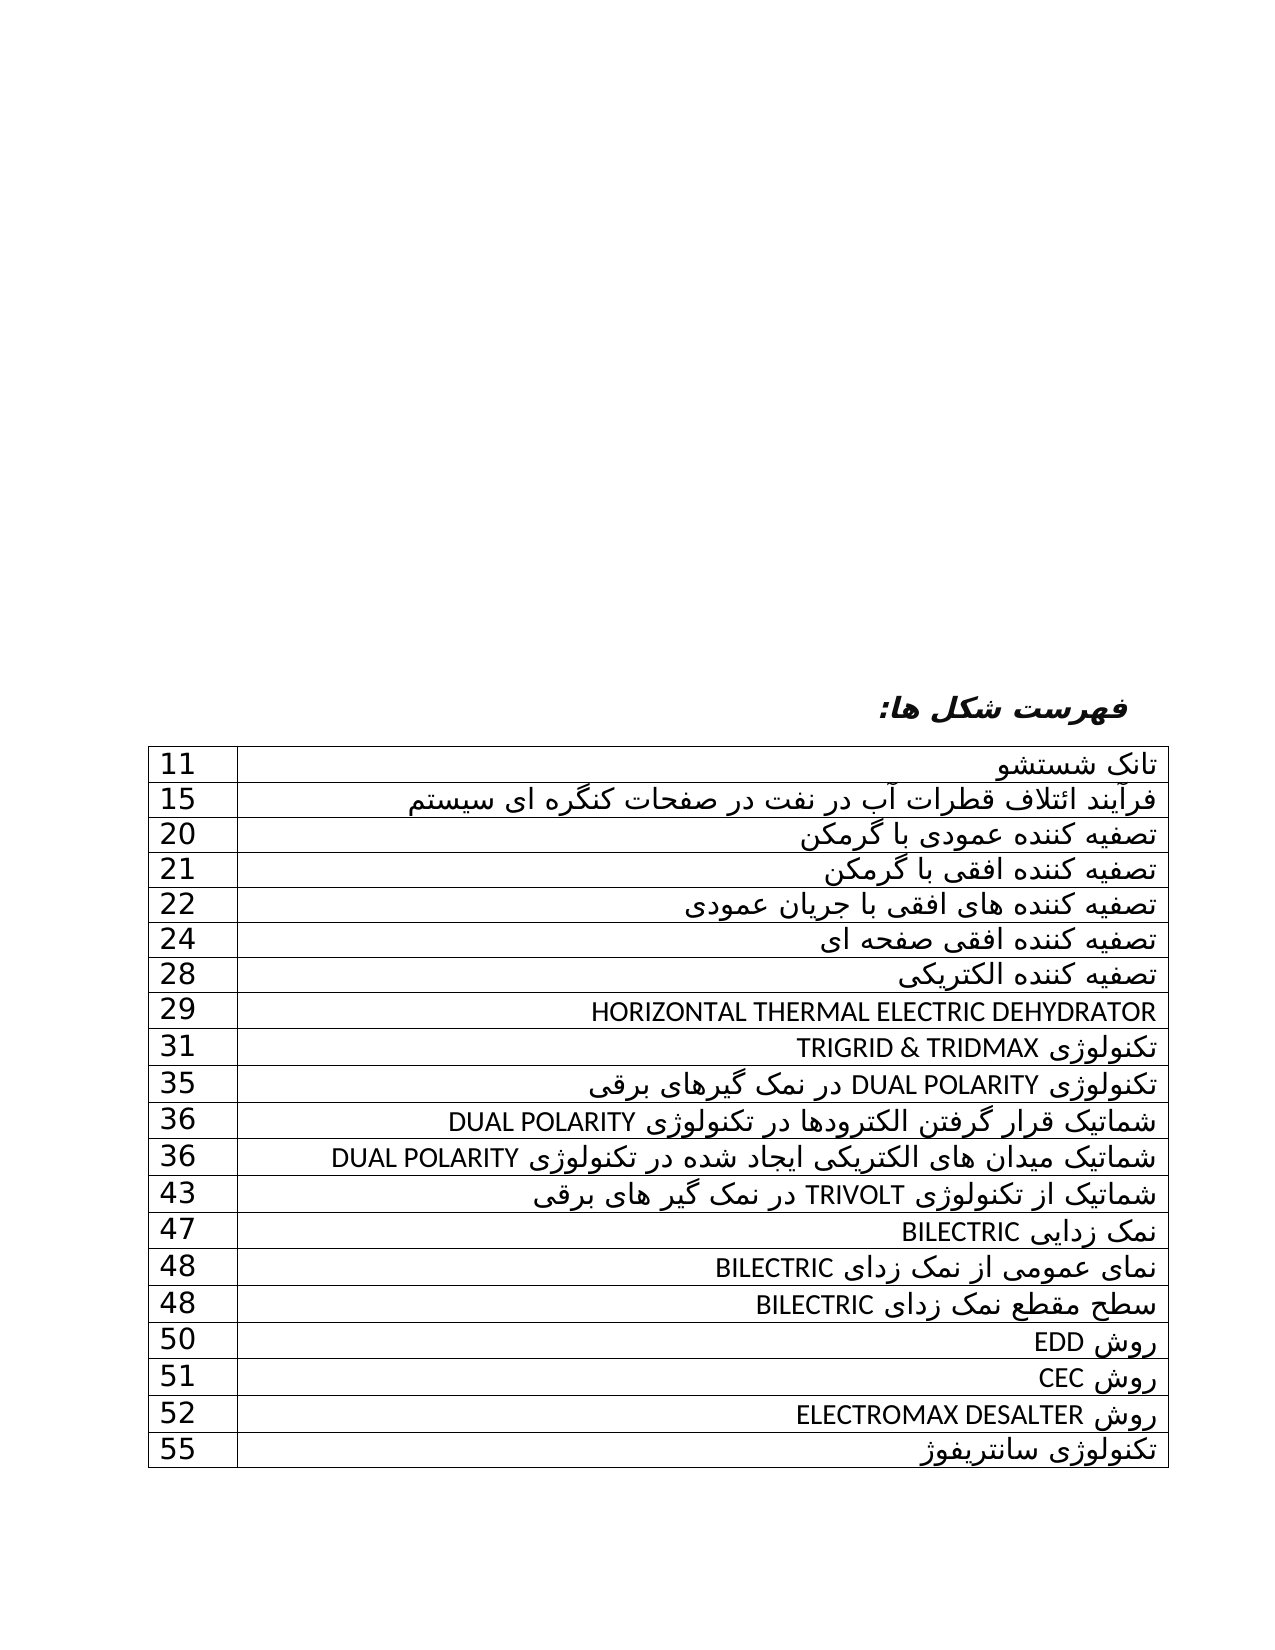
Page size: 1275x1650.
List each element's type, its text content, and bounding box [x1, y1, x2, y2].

table_cell شماتیک میدان های الکتریکی ایجاد شده در تکنولوژی DUAL POLARITY [238, 1139, 1168, 1175]
table_cell تکنولوژی سانتریفوژ [238, 1433, 1168, 1467]
table_cell تصفیه کننده های افقی با جریان عمودی [238, 888, 1168, 922]
table_cell 35 [149, 1066, 237, 1102]
table_cell 22 [149, 888, 237, 922]
table_cell 31 [149, 1029, 237, 1065]
table_cell HORIZONTAL THERMAL ELECTRIC DEHYDRATOR [238, 993, 1168, 1028]
table_cell سطح مقطع نمک زدای BILECTRIC [238, 1286, 1168, 1322]
table_cell شماتیک از تکنولوژی TRIVOLT در نمک گیر های برقی [238, 1176, 1168, 1212]
table_cell 29 [149, 993, 237, 1028]
table_cell تصفیه کننده عمودی با گرمکن [238, 818, 1168, 852]
table_cell 36 [149, 1139, 237, 1175]
table_cell 28 [149, 958, 237, 992]
table_cell 21 [149, 853, 237, 887]
table_cell تکنولوژی DUAL POLARITY در نمک گیرهای برقی [238, 1066, 1168, 1102]
table_cell روش ELECTROMAX DESALTER [238, 1396, 1168, 1432]
table_cell روش CEC [238, 1359, 1168, 1395]
table_cell 48 [149, 1249, 237, 1285]
table_cell 20 [149, 818, 237, 852]
table_cell 52 [149, 1396, 237, 1432]
table_cell تکنولوژی TRIGRID & TRIDMAX [238, 1029, 1168, 1065]
table_cell 36 [149, 1103, 237, 1138]
text فهرست شکل ها: [148, 691, 1127, 725]
table_cell 43 [149, 1176, 237, 1212]
table_cell نمای عمومی از نمک زدای BILECTRIC [238, 1249, 1168, 1285]
table_cell 48 [149, 1286, 237, 1322]
table_header 11 [149, 747, 237, 782]
table_cell تصفیه کننده افقی صفحه ای [238, 923, 1168, 957]
table_cell فرآیند ائتلاف قطرات آب در نفت در صفحات کنگره ای سیستم [238, 783, 1168, 817]
table_cell شماتیک قرار گرفتن الکترودها در تکنولوژی DUAL POLARITY [238, 1103, 1168, 1138]
table_cell 51 [149, 1359, 237, 1395]
table_header تانک شستشو [238, 747, 1168, 782]
table_cell روش EDD [238, 1323, 1168, 1358]
table_cell 47 [149, 1213, 237, 1248]
table_cell 55 [149, 1433, 237, 1467]
table_cell نمک زدایی BILECTRIC [238, 1213, 1168, 1248]
table_cell 50 [149, 1323, 237, 1358]
table_cell 15 [149, 783, 237, 817]
table_cell تصفیه کننده افقی با گرمکن [238, 853, 1168, 887]
table_cell 24 [149, 923, 237, 957]
table_cell تصفیه کننده الکتریکی [238, 958, 1168, 992]
